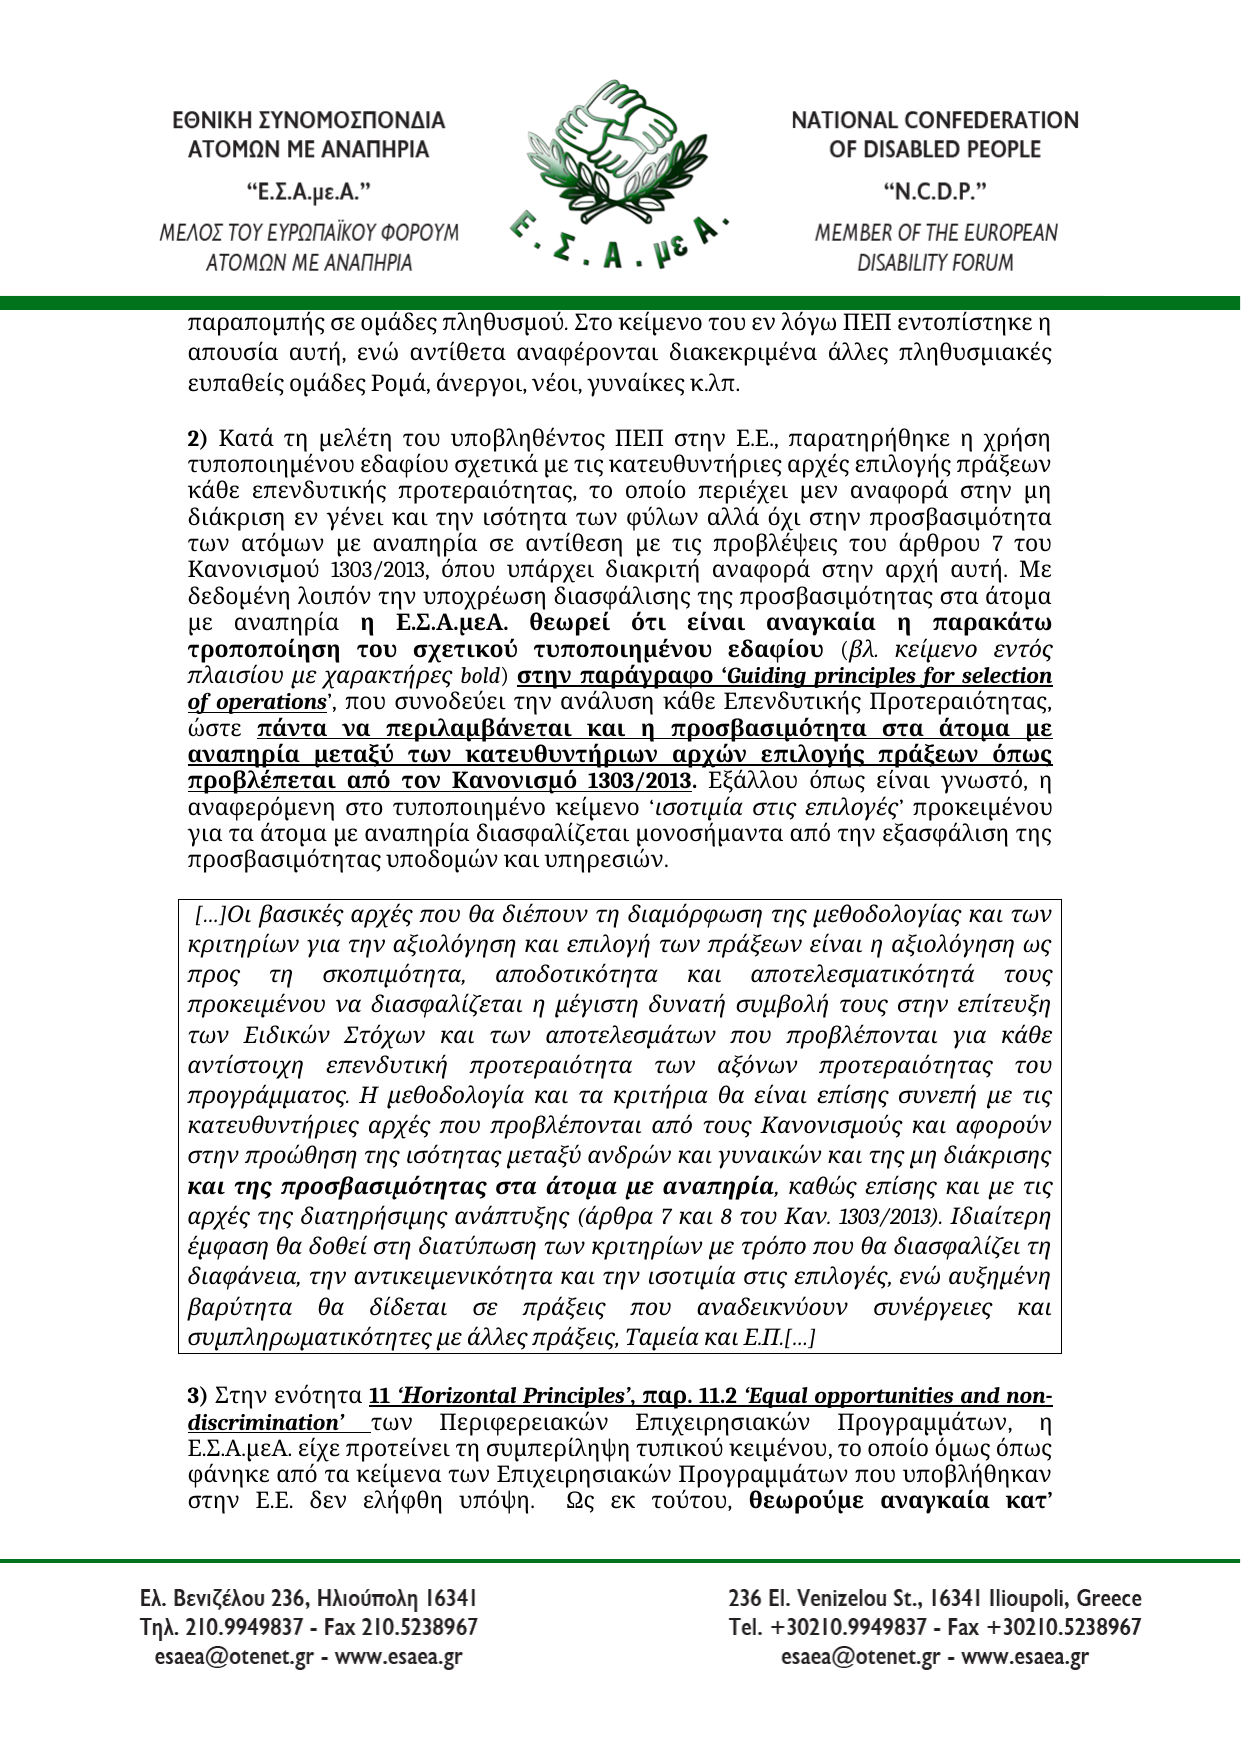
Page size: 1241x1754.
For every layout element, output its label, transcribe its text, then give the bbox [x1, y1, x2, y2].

picture [0, 1559, 1241, 1680]
text 2) Κατά τη μελέτη του υποβληθέντος ΠΕΠ στην Ε.Ε., παρατηρήθηκε η χρήση τυποποιημένου εδαφίου σχετικά με τις κατευθυντήριες αρχές επιλογής πράξεων κάθε επενδυτικής προτεραιότητας, το οποίο περιέχει μεν αναφορά στην μη διάκριση εν γένει και την ισότητα των φύλων αλλά όχι στην προσβασιμότητα των ατόμων με αναπηρία σε αντίθεση με τις προβλέψεις του άρθρου 7 του Κανονισμού 1303/2013, όπου υπάρχει διακριτή αναφορά στην αρχή αυτή. Με δεδομένη λοιπόν την υποχρέωση διασφάλισης της προσβασιμότητας στα άτομα με αναπηρία η Ε.Σ.Α.μεΑ. θεωρεί ότι είναι αναγκαία η παρακάτω τροποποίηση του σχετικού τυποποιημένου εδαφίου (βλ. κείμενο εντός πλαισίου με χαρακτήρες bold) στην παράγραφο ‘Guiding principles for selection of operations’, που συνοδεύει την ανάλυση κάθε Επενδυτικής Προτεραιότητας, ώστε πάντα να περιλαμβάνεται και η προσβασιμότητα στα άτομα με αναπηρία μεταξύ των κατευθυντήριων αρχών επιλογής πράξεων όπως προβλέπεται από τον Κανονισμό 1303/2013. Εξάλλου όπως είναι γνωστό, η αναφερόμενη στο τυποποιημένο κείμενο ‘ισοτιμία στις επιλογές’ προκειμένου για τα άτομα με αναπηρία διασφαλίζεται μονοσήμαντα από την εξασφάλιση της προσβασιμότητας υποδομών και υπηρεσιών. [187, 426, 1053, 764]
picture [0, 73, 1241, 310]
text 2) Κατά τη μελέτη του υποβληθέντος ΠΕΠ στην Ε.Ε., παρατηρήθηκε η χρήση τυποποιημένου εδαφίου σχετικά με τις κατευθυντήριες αρχές επιλογής πράξεων κάθε επενδυτικής προτεραιότητας, το οποίο περιέχει μεν αναφορά στην μη διάκριση εν γένει και την ισότητα των φύλων αλλά όχι στην προσβασιμότητα των ατόμων με αναπηρία σε αντίθεση με τις προβλέψεις του άρθρου 7 του Κανονισμού 1303/2013, όπου υπάρχει διακριτή αναφορά στην αρχή αυτή. Με δεδομένη λοιπόν την υποχρέωση διασφάλισης της προσβασιμότητας στα άτομα με αναπηρία η Ε.Σ.Α.μεΑ. θεωρεί ότι είναι αναγκαία η παρακάτω τροποποίηση του σχετικού τυποποιημένου εδαφίου (βλ. κείμενο εντός πλαισίου με χαρακτήρες bold) στην παράγραφο ‘Guiding principles for selection of operations’, που συνοδεύει την ανάλυση κάθε Επενδυτικής Προτεραιότητας, ώστε πάντα να περιλαμβάνεται και η προσβασιμότητα στα άτομα με αναπηρία μεταξύ των κατευθυντήριων αρχών επιλογής πράξεων όπως προβλέπεται από τον Κανονισμό 1303/2013. Εξάλλου όπως είναι γνωστό, η αναφερόμενη στο τυποποιημένο κείμενο ‘ισοτιμία στις επιλογές’ προκειμένου για τα άτομα με αναπηρία διασφαλίζεται μονοσήμαντα από την εξασφάλιση της προσβασιμότητας υποδομών και υπηρεσιών. [187, 765, 1053, 873]
text […]Οι βασικές αρχές που θα διέπουν τη διαμόρφωση της μεθοδολογίας και των κριτηρίων για την αξιολόγηση και επιλογή των πράξεων είναι η αξιολόγηση ως προς τη σκοπιμότητα, αποδοτικότητα και αποτελεσματικότητά τους προκειμένου να διασφαλίζεται η μέγιστη δυνατή συμβολή τους στην επίτευξη των Ειδικών Στόχων και των αποτελεσμάτων που προβλέπονται για κάθε αντίστοιχη επενδυτική προτεραιότητα των αξόνων προτεραιότητας του προγράμματος. Η μεθοδολογία και τα κριτήρια θα είναι επίσης συνεπή με τις κατευθυντήριες αρχές που προβλέπονται από τους Κανονισμούς και αφορούν στην προώθηση της ισότητας μεταξύ ανδρών και γυναικών και της μη διάκρισης και της προσβασιμότητας στα άτομα με αναπηρία, καθώς επίσης και με τις αρχές της διατηρήσιμης ανάπτυξης (άρθρα 7 και 8 του Καν. 1303/2013). Ιδιαίτερη έμφαση θα δοθεί στη διατύπωση των κριτηρίων με τρόπο που θα διασφαλίζει τη διαφάνεια, την αντικειμενικότητα και την ισοτιμία στις επιλογές, ενώ αυξημένη βαρύτητα θα δίδεται σε πράξεις που αναδεικνύουν συνέργειες και συμπληρωματικότητες με άλλες πράξεις, Ταμεία και Ε.Π.[…] [179, 900, 1061, 1353]
